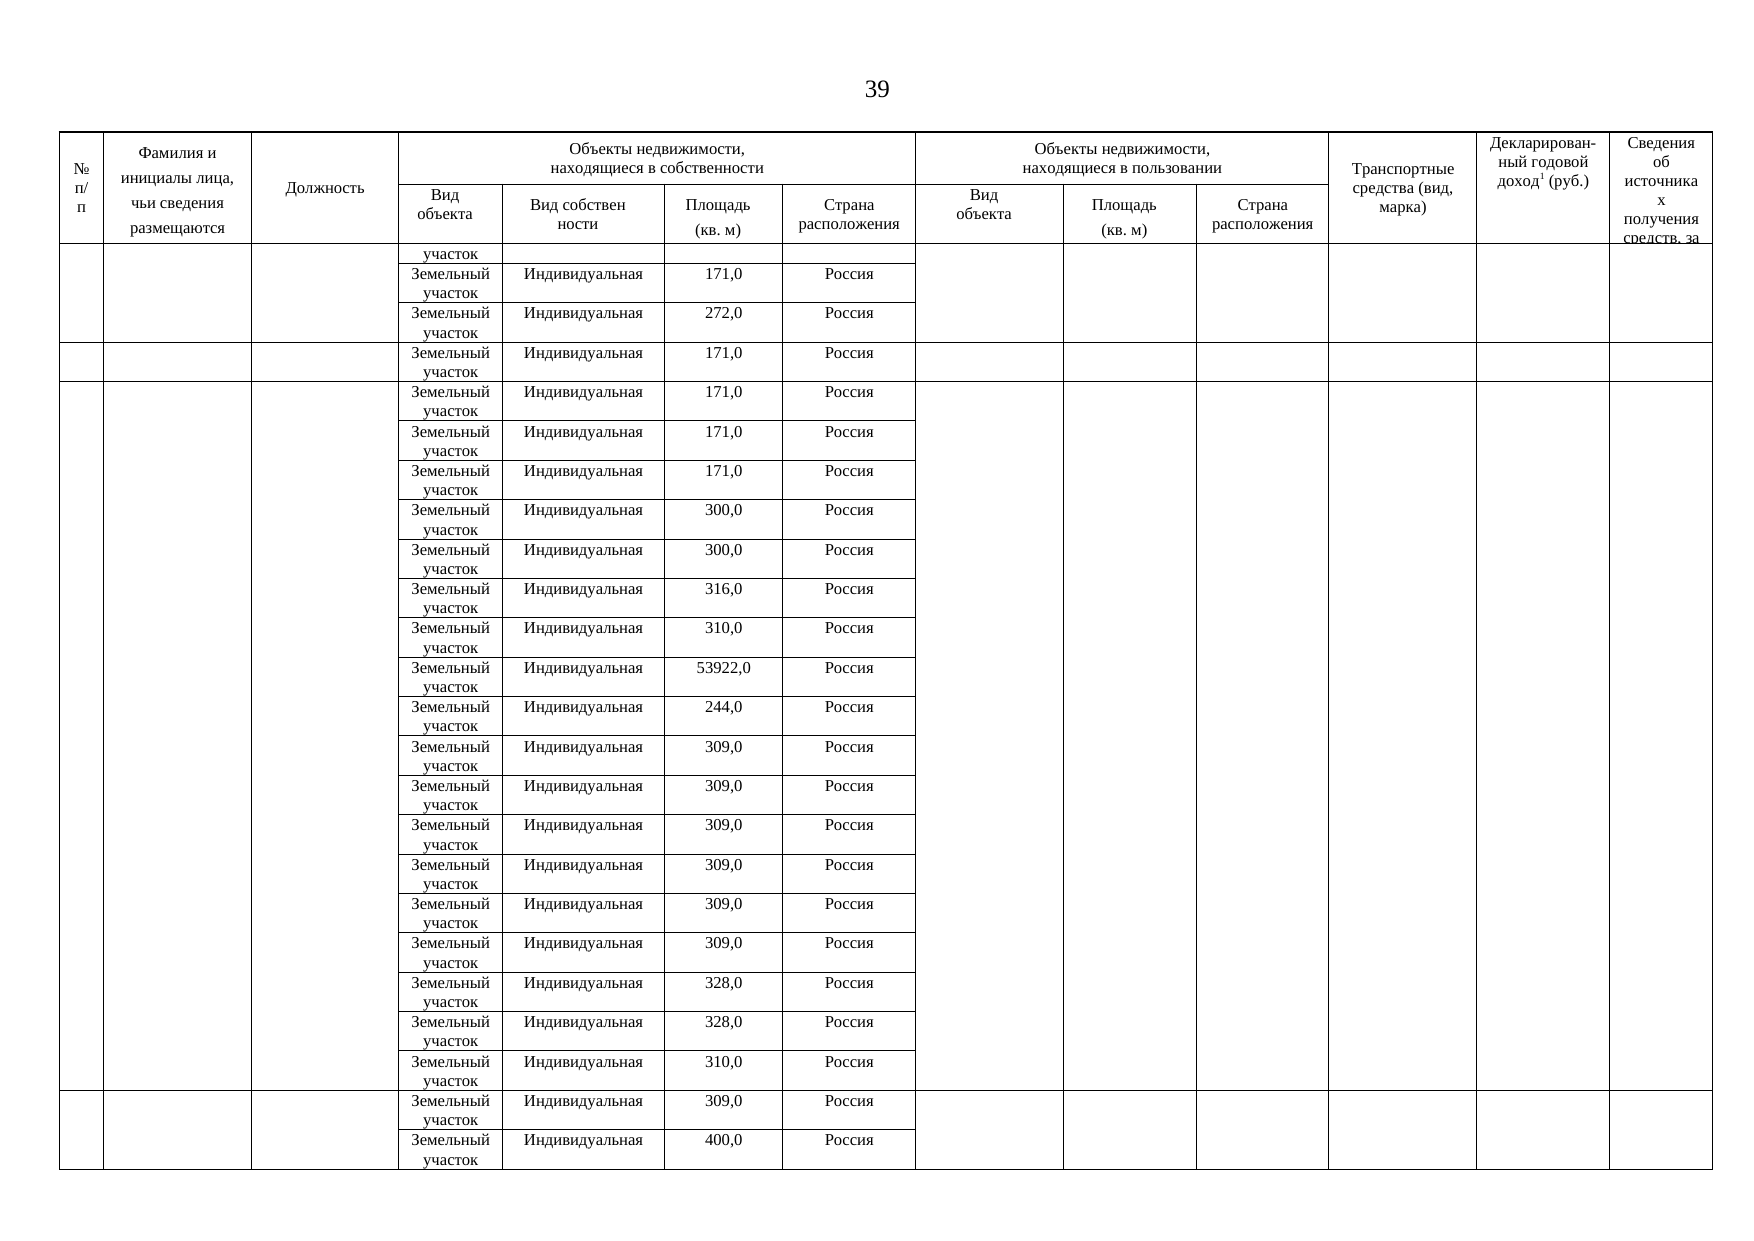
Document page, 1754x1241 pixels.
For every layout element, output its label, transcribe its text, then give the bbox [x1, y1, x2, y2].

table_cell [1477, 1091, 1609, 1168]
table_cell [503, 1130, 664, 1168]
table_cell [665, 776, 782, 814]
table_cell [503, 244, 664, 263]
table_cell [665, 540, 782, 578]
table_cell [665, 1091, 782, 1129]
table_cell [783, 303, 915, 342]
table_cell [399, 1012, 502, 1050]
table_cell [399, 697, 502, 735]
table_cell Площадь (кв. м) [1064, 185, 1196, 243]
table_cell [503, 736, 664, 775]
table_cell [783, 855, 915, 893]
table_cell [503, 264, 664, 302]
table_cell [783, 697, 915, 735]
table_header Объекты недвижимости, находящиеся в собственности [399, 133, 915, 183]
table_header Должность [252, 133, 398, 243]
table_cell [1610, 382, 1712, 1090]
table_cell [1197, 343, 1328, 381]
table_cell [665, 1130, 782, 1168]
table_header Сведения об источниках получения средств, за счет которых совершена сделка 2 (вид приобретенного имущества, источники) [1610, 133, 1712, 243]
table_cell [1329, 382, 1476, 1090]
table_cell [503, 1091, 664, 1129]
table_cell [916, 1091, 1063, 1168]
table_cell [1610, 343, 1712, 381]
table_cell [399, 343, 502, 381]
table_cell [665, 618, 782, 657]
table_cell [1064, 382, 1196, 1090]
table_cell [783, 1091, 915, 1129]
table_cell Страна расположения [1197, 185, 1328, 243]
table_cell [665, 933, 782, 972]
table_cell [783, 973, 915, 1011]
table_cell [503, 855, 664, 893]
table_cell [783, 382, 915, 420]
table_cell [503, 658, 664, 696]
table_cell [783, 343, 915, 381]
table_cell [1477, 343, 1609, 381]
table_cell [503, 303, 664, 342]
table_cell Площадь (кв. м) [665, 185, 782, 243]
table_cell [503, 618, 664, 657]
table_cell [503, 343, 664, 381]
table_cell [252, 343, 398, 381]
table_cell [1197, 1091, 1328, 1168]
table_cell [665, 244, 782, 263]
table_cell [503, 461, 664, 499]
table_header Декларирован-ный годовой доход1 (руб.) [1477, 133, 1609, 243]
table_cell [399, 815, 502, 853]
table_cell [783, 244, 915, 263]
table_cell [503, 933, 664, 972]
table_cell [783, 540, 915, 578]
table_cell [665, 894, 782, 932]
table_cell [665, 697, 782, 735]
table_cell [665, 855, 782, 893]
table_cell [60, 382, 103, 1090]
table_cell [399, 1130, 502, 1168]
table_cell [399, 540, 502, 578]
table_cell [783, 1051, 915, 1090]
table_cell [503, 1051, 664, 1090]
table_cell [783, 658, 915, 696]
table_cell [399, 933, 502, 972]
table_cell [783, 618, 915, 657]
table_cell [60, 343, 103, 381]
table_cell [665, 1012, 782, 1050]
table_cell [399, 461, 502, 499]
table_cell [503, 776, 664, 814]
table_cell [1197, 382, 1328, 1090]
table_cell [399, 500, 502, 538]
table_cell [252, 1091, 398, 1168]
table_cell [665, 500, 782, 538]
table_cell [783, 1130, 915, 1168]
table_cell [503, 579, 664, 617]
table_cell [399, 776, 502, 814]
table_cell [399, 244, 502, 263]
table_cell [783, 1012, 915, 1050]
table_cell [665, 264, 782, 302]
table_cell Вид объекта [916, 185, 1063, 243]
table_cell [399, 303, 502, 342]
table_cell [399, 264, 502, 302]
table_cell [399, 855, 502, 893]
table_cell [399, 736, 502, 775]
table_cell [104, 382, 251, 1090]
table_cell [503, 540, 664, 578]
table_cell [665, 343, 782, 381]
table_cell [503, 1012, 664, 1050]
table_cell Страна расположения [783, 185, 915, 243]
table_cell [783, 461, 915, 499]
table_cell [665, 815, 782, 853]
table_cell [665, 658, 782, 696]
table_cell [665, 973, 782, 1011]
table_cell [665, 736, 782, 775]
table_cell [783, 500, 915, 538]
table_cell Вид собствен ности [503, 185, 664, 243]
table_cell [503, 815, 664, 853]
table_header Объекты недвижимости, находящиеся в пользовании [916, 133, 1328, 183]
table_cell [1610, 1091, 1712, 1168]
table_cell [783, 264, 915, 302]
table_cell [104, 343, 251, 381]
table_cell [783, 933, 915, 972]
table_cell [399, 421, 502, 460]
table_cell Вид объекта [399, 185, 502, 243]
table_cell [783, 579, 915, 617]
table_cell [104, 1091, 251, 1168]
table_header № п/п [60, 133, 103, 243]
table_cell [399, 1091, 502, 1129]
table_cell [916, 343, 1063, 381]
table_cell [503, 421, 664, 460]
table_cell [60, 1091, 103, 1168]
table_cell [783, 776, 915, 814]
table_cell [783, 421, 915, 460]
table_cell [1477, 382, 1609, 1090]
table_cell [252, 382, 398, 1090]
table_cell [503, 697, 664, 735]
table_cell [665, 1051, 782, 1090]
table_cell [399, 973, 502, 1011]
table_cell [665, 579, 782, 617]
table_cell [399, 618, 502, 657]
table_header Фамилия и инициалы лица, чьи сведения размещаются [104, 133, 251, 243]
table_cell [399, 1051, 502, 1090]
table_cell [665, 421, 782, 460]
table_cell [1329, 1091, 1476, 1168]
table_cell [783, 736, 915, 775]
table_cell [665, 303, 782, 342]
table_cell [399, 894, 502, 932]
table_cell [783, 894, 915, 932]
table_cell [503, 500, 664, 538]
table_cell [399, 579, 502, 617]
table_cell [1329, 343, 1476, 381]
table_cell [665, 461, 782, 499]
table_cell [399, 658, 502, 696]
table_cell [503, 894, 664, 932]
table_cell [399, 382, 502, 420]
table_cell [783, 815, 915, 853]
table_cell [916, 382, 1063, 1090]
table_header Транспортные средства (вид, марка) [1329, 133, 1476, 243]
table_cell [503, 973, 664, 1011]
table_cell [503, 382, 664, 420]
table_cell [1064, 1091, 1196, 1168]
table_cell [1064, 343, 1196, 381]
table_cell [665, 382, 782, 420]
